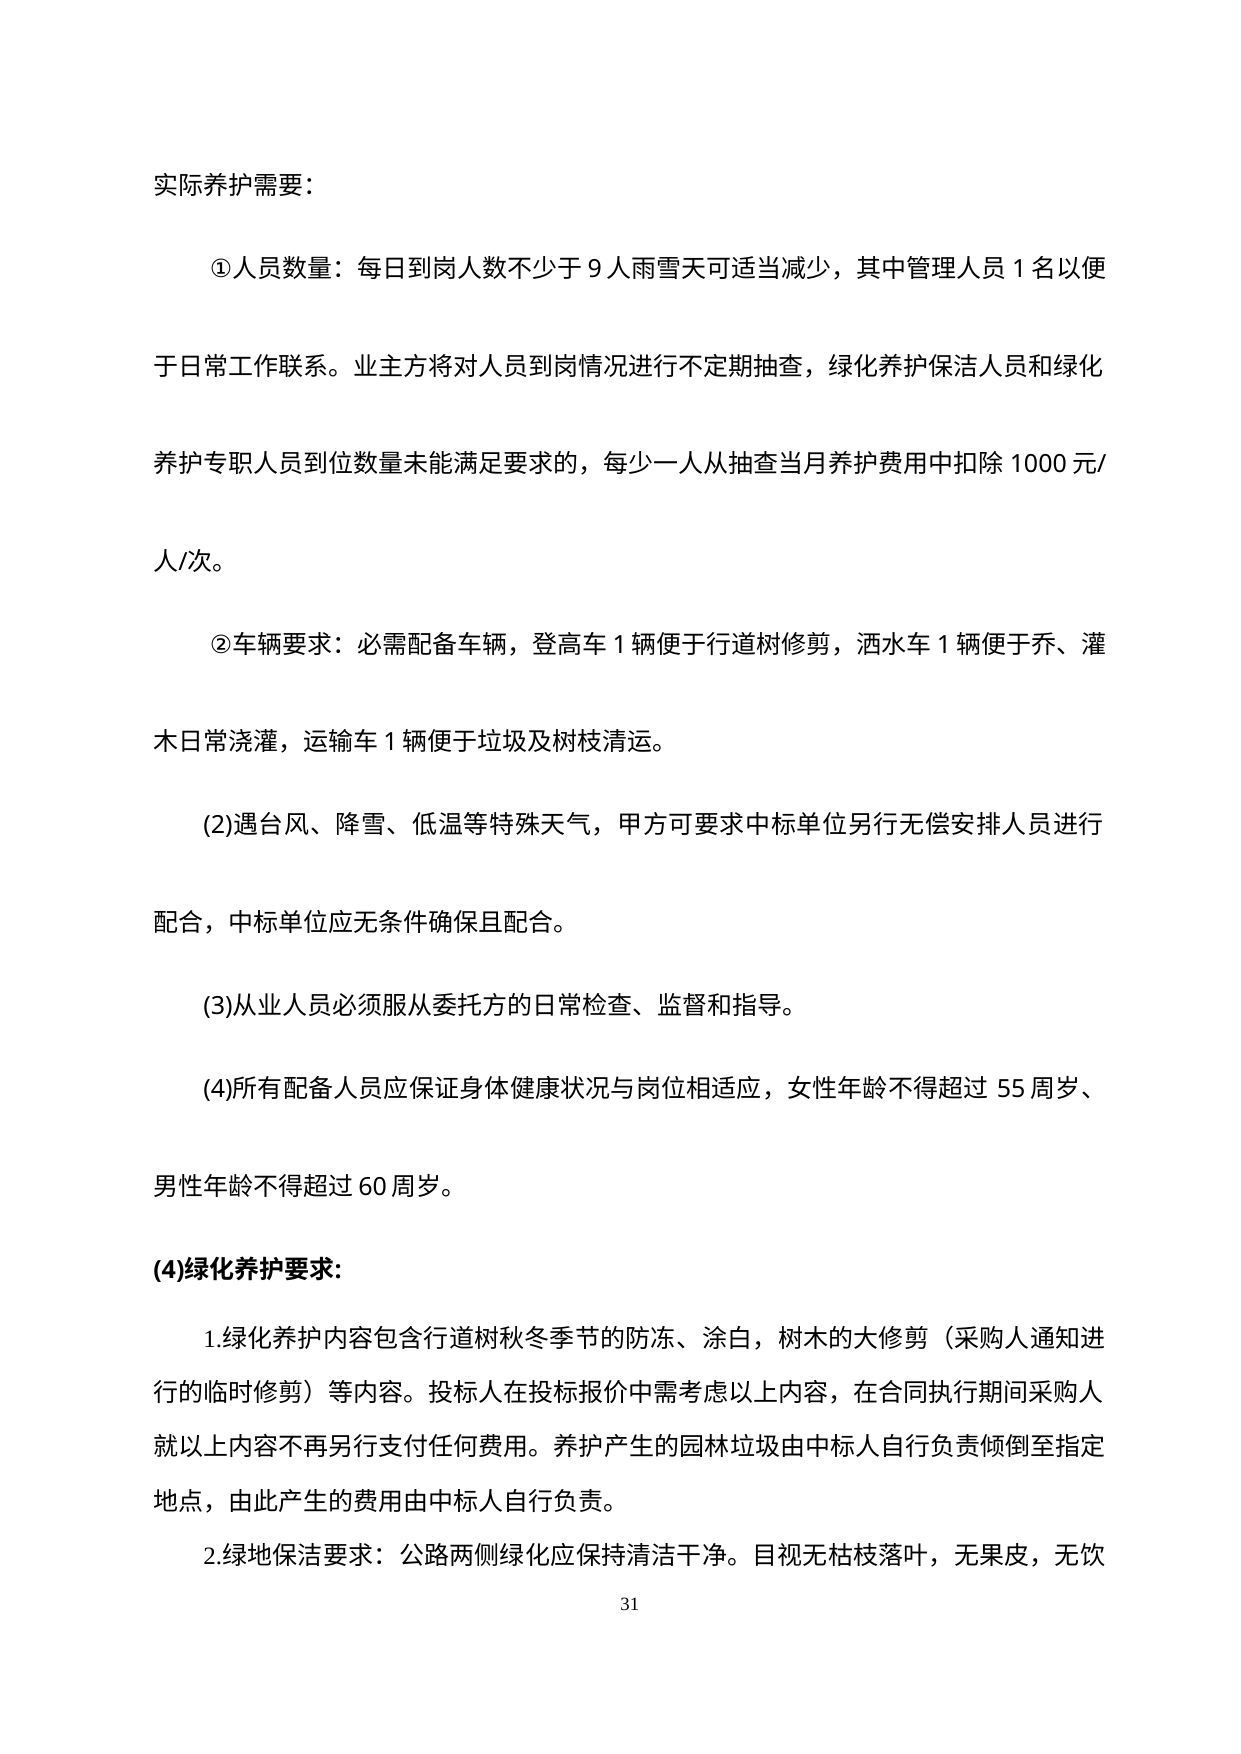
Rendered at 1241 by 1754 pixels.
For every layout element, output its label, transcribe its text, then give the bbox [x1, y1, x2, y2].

text 1.绿化养护内容包含行道树秋冬季节的防冻、涂白，树木的大修剪（采购人通知进行的临时修剪）等内容。投标人在投标报价中需考虑以上内容，在合同执行期间采购人就以上内容不再另行支付任何费用。养护产生的园林垃圾由中标人自行负责倾倒至指定地点，由此产生的费用由中标人自行负责。 [153, 1318, 1106, 1517]
text (4)绿化养护要求: [153, 1235, 1104, 1300]
text ②车辆要求：必需配备车辆，登高车1辆便于行道树修剪，洒水车1辆便于乔、灌木日常浇灌，运输车1辆便于垃圾及树枝清运。 [153, 610, 1106, 772]
text (4)所有配备人员应保证身体健康状况与岗位相适应，女性年龄不得超过55周岁、男性年龄不得超过60周岁。 [153, 1054, 1106, 1217]
text (3)从业人员必须服从委托方的日常检查、监督和指导。 [153, 971, 1106, 1036]
text (2)遇台风、降雪、低温等特殊天气，甲方可要求中标单位另行无偿安排人员进行配合，中标单位应无条件确保且配合。 [153, 791, 1106, 953]
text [153, 151, 1106, 216]
text ①人员数量：每日到岗人数不少于9人雨雪天可适当减少，其中管理人员1名以便于日常工作联系。业主方将对人员到岗情况进行不定期抽查，绿化养护保洁人员和绿化养护专职人员到位数量未能满足要求的，每少一人从抽查当月养护费用中扣除1000元/人/次。 [153, 234, 1106, 592]
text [153, 1536, 1106, 1572]
